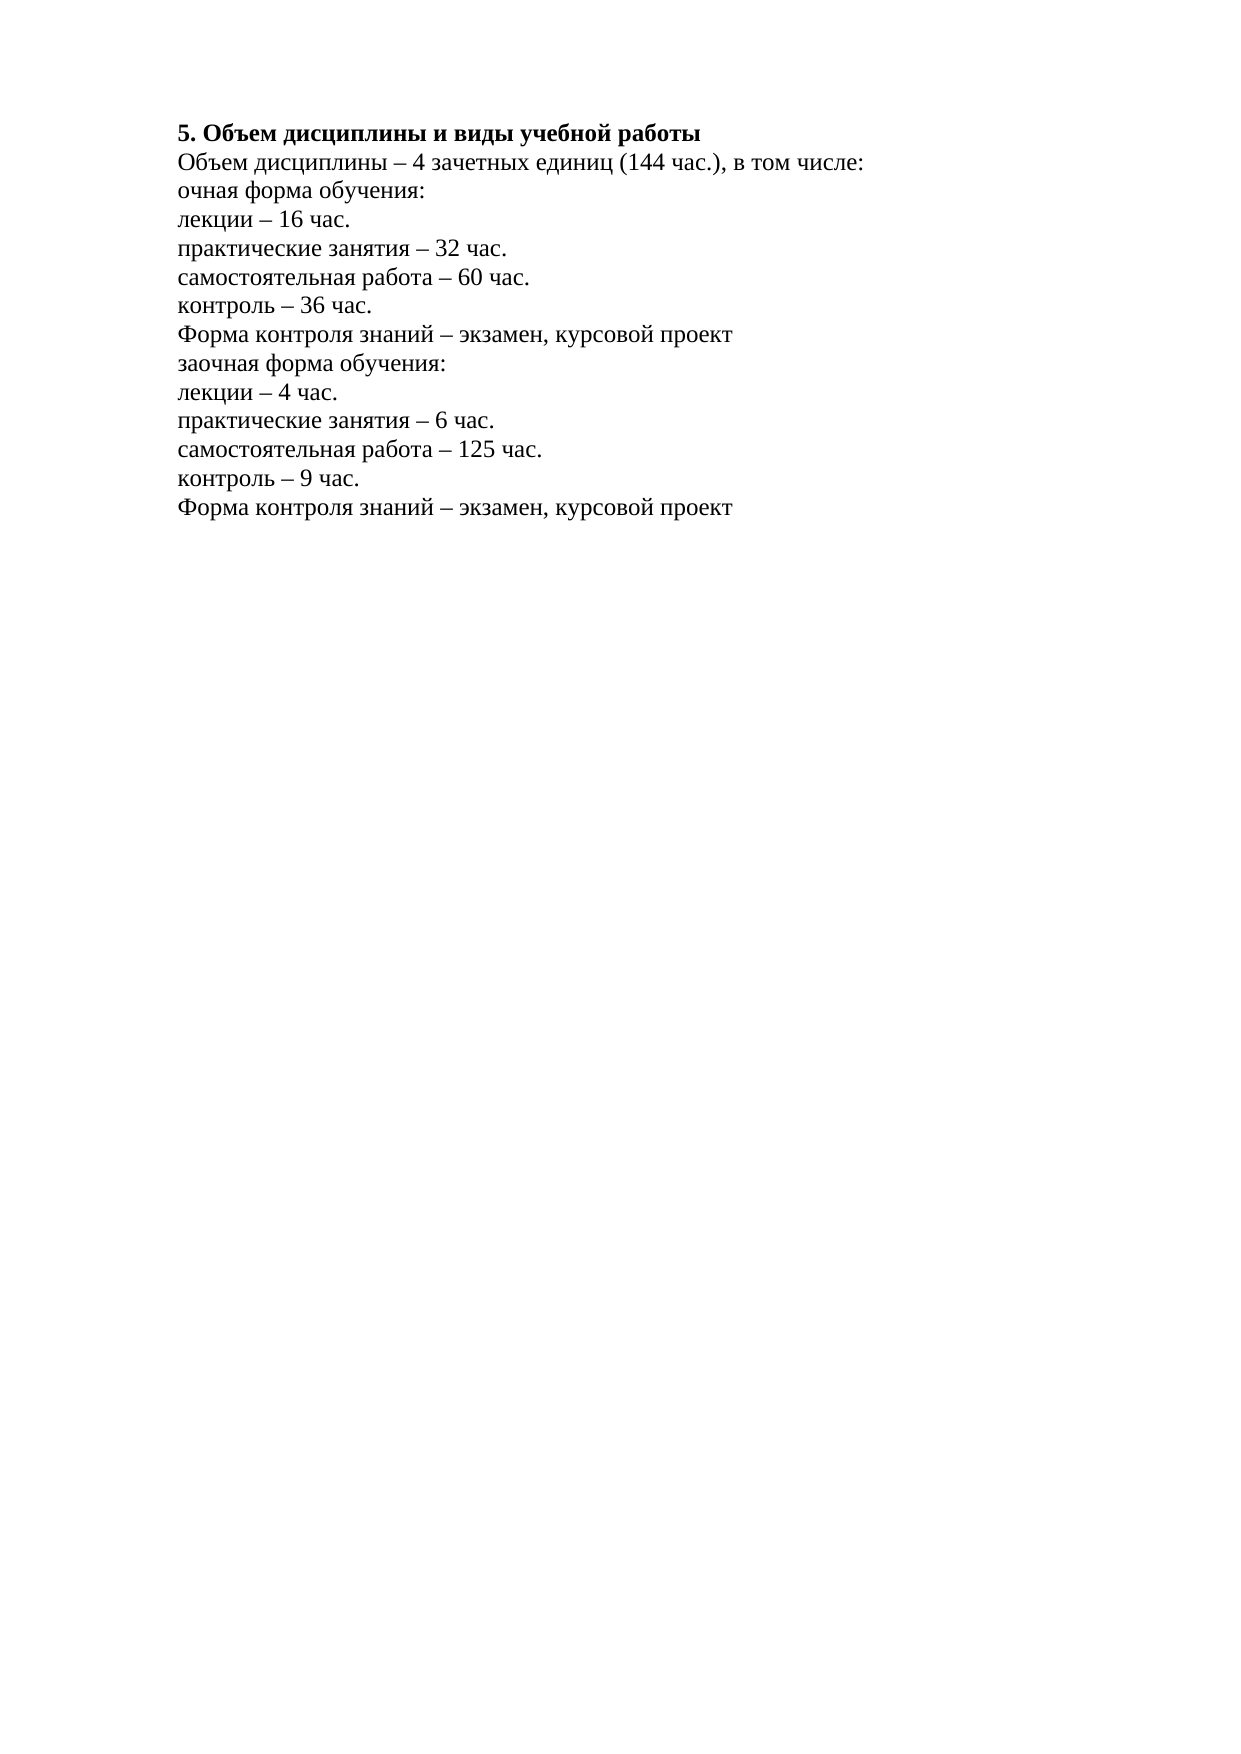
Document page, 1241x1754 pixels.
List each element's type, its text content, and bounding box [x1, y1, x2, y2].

text самостоятельная работа – 125 час. [177, 434, 1152, 463]
text заочная форма обучения: [177, 348, 1152, 377]
text самостоятельная работа – 60 час. [177, 262, 1152, 291]
text очная форма обучения: [177, 176, 1152, 204]
text Форма контроля знаний – экзамен, курсовой проект [177, 319, 1152, 348]
text практические занятия – 6 час. [177, 406, 1152, 434]
text контроль – 9 час. [177, 463, 1152, 492]
text лекции – 4 час. [177, 377, 1152, 406]
text контроль – 36 час. [177, 291, 1152, 319]
text 5. Объем дисциплины и виды учебной работы [177, 118, 1152, 147]
text Форма контроля знаний – экзамен, курсовой проект [177, 492, 1152, 521]
text практические занятия – 32 час. [177, 233, 1152, 262]
text лекции – 16 час. [177, 204, 1152, 233]
text Объем дисциплины – 4 зачетных единиц (144 час.), в том числе: [177, 147, 1152, 176]
